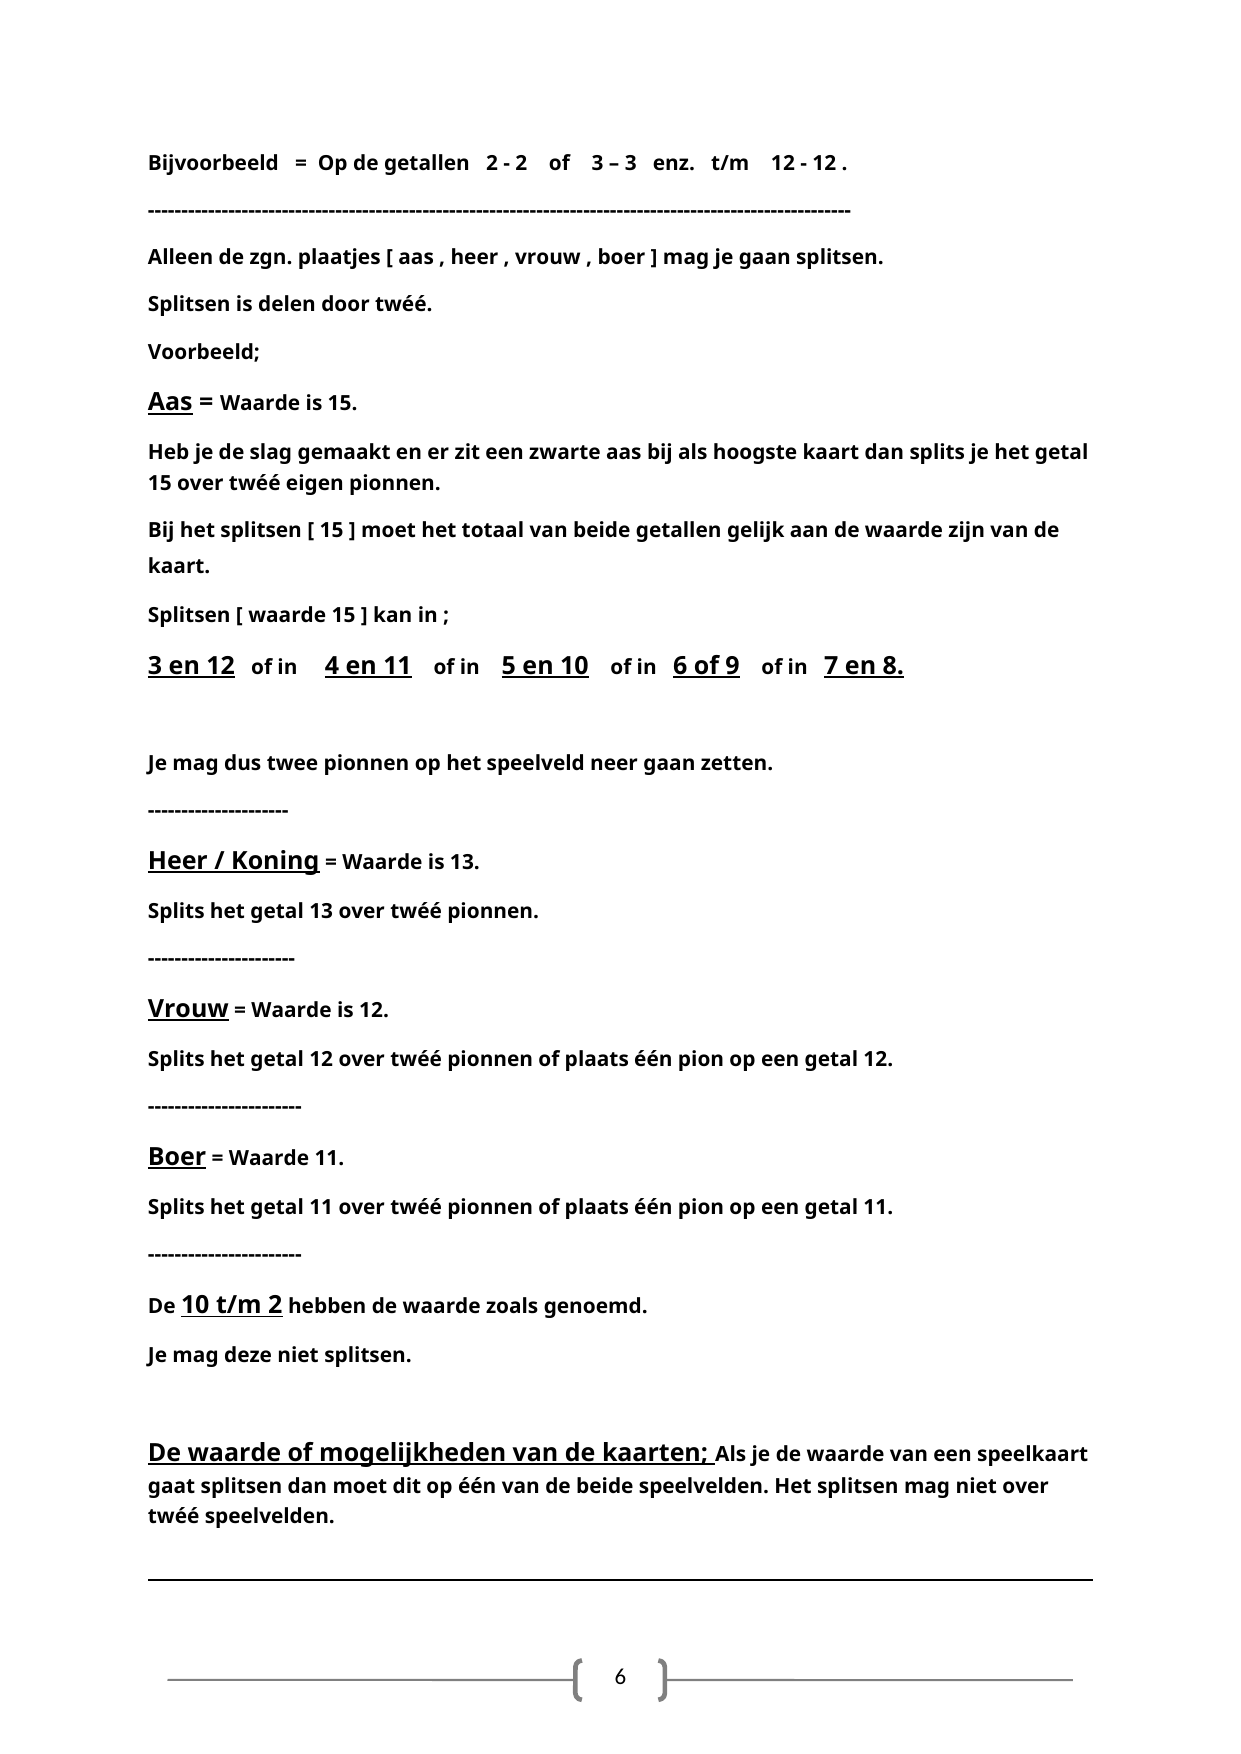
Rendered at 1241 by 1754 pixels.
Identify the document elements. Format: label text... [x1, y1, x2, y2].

text Alleen de zgn. plaatjes [ aas , heer , vrouw , boer ] mag je gaan splitsen. [148, 242, 1093, 271]
text Splits het getal 13 over twéé pionnen. [148, 896, 1093, 924]
text Boer = Waarde 11. [148, 1139, 1093, 1173]
text Splitsen is delen door twéé. [148, 289, 1093, 318]
text Voorbeeld; [148, 337, 1093, 365]
text Vrouw = Waarde is 12. [148, 991, 1093, 1025]
text Je mag deze niet splitsen. [148, 1340, 1093, 1368]
text Splits het getal 12 over twéé pionnen of plaats één pion op een getal 12. [148, 1044, 1093, 1072]
text Heer / Koning = Waarde is 13. [148, 843, 1093, 877]
text --------------------------------------------------------------------------------------------------------- [148, 195, 1093, 223]
text Bijvoorbeeld = Op de getallen 2 - 2 of 3 – 3 enz. t/m 12 - 12 . [148, 148, 1093, 176]
text ----------------------- [148, 1091, 1093, 1120]
text Bij het splitsen [ 15 ] moet het totaal van beide getallen gelijk aan de waarde zijn van de kaart. [148, 515, 1093, 581]
text Aas = Waarde is 15. [148, 384, 1093, 418]
text Je mag dus twee pionnen op het speelveld neer gaan zetten. [148, 748, 1093, 776]
text Heb je de slag gemaakt en er zit een zwarte aas bij als hoogste kaart dan splits je het getal 15 over twéé eigen pionnen. [148, 437, 1093, 497]
text --------------------- [148, 795, 1093, 824]
text De waarde of mogelijkheden van de kaarten; Als je de waarde van een speelkaart gaat splitsen dan moet dit op één van de beide speelvelden. Het splitsen mag niet over twéé speelvelden. [148, 1435, 1093, 1530]
text 3 en 12 of in 4 en 11 of in 5 en 10 of in 6 of 9 of in 7 en 8. [148, 647, 1093, 681]
text Splitsen [ waarde 15 ] kan in ; [148, 600, 1093, 628]
text ----------------------- [148, 1239, 1093, 1268]
text De 10 t/m 2 hebben de waarde zoals genoemd. [148, 1287, 1093, 1321]
text Splits het getal 11 over twéé pionnen of plaats één pion op een getal 11. [148, 1192, 1093, 1221]
text ---------------------- [148, 943, 1093, 972]
